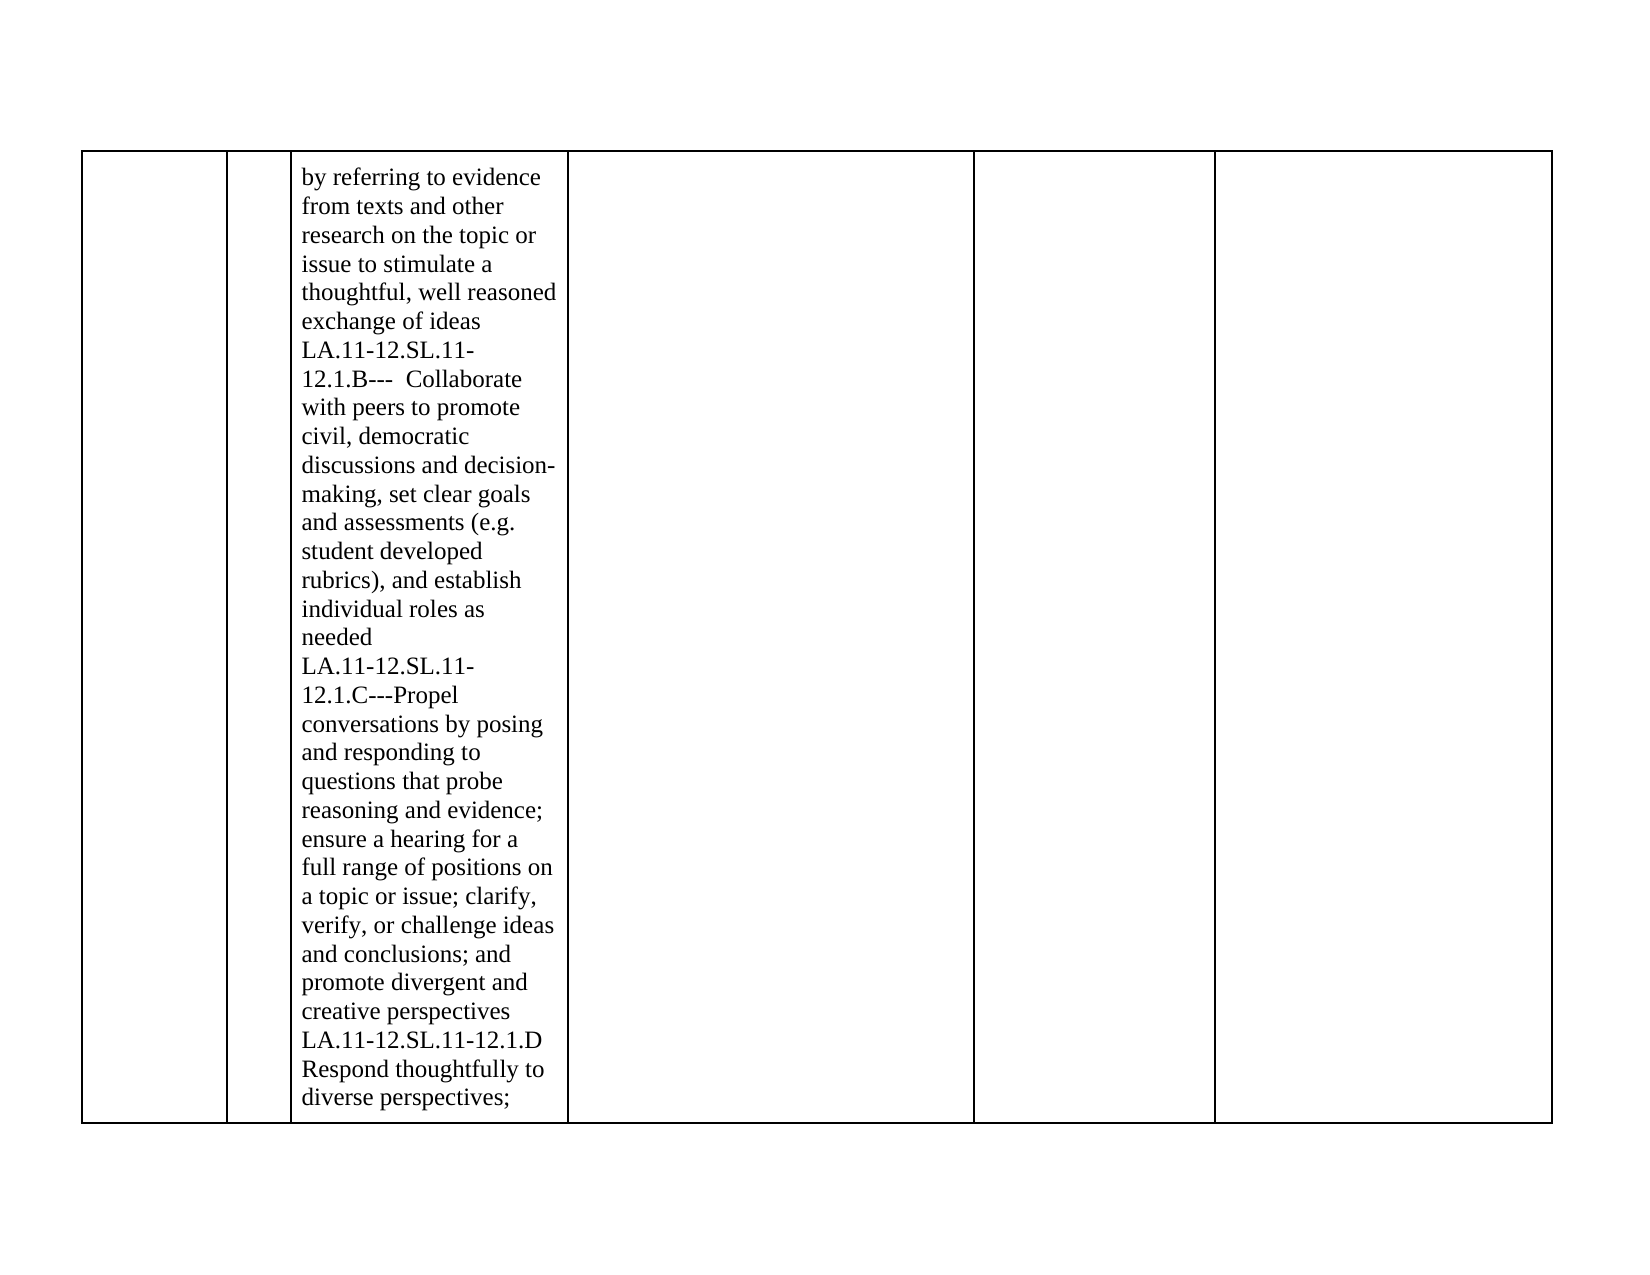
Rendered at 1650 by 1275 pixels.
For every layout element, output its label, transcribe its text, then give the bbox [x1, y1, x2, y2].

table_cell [1216, 152, 1551, 1122]
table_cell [292, 152, 567, 1122]
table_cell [569, 152, 973, 1122]
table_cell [975, 152, 1214, 1122]
table_cell 1 [228, 152, 290, 1122]
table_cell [83, 152, 226, 1122]
